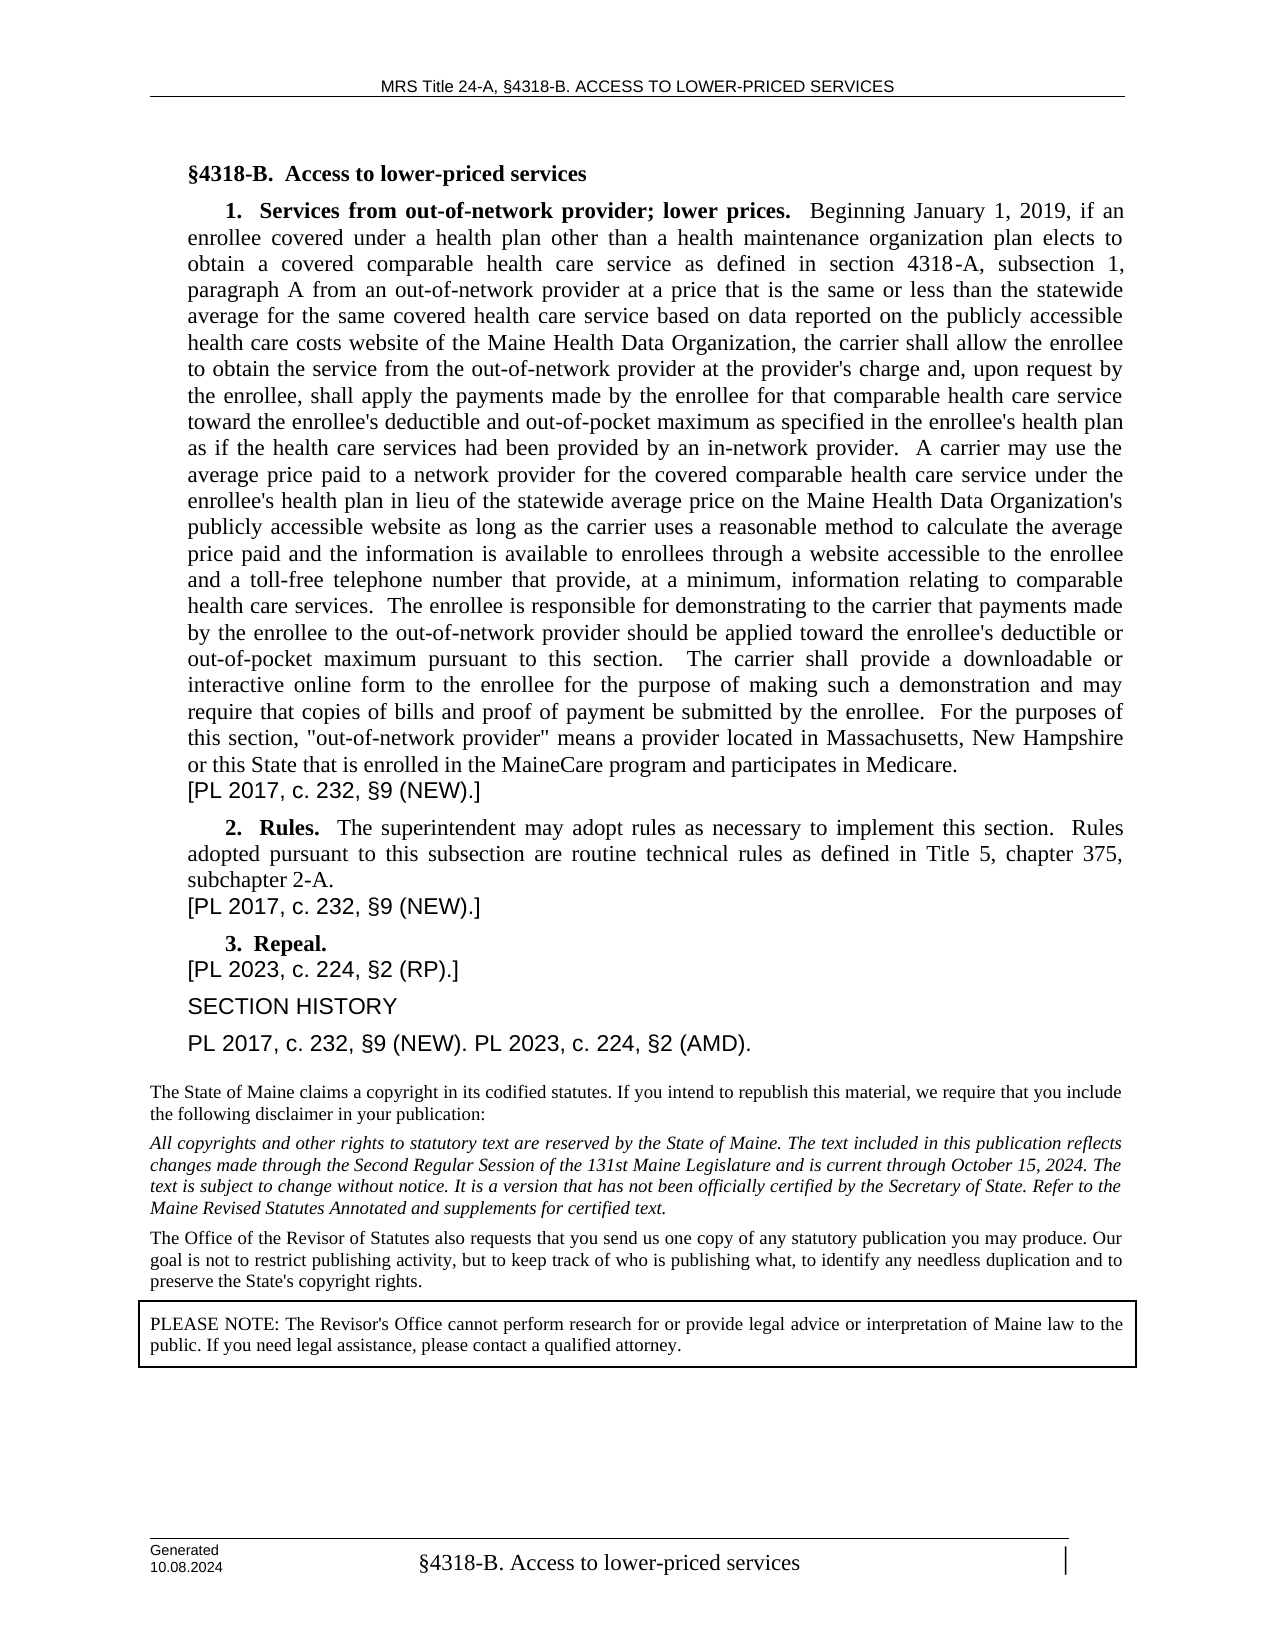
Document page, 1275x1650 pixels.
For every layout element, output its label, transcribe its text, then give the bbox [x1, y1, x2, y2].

text [PL 2023, c. 224, §2 (RP).] [187, 956, 1125, 982]
text §4318-B. Access to lower-priced services [187, 160, 1125, 187]
text 1. Services from out-of-network provider; lower prices. Beginning January 1, 2019, if an enrollee covered under a health plan other than a health maintenance organization plan elects to obtain a covered comparable health care service as defined in section 4318‑A, subsection 1, paragraph A from an out-of-network provider at a price that is the same or less than the statewide average for the same covered health care service based on data reported on the publicly accessible health care costs website of the Maine Health Data Organization, the carrier shall allow the enrollee to obtain the service from the out-of-network provider at the provider's charge and, upon request by the enrollee, shall apply the payments made by the enrollee for that comparable health care service toward the enrollee's deductible and out-of-pocket maximum as specified in the enrollee's health plan as if the health care services had been provided by an in-network provider. A carrier may use the average price paid to a network provider for the covered comparable health care service under the enrollee's health plan in lieu of the statewide average price on the Maine Health Data Organization's publicly accessible website as long as the carrier uses a reasonable method to calculate the average price paid and the information is available to enrollees through a website accessible to the enrollee and a toll-free telephone number that provide, at a minimum, information relating to comparable health care services. The enrollee is responsible for demonstrating to the carrier that payments made by the enrollee to the out-of-network provider should be applied toward the enrollee's deductible or out-of-pocket maximum pursuant to this section. The carrier shall provide a downloadable or interactive online form to the enrollee for the purpose of making such a demonstration and may require that copies of bills and proof of payment be submitted by the enrollee. For the purposes of this section, "out-of-network provider" means a provider located in Massachusetts, New Hampshire or this State that is enrolled in the MaineCare program and participates in Medicare. [187, 197, 1125, 777]
text All copyrights and other rights to statutory text are reserved by the State of Maine. The text included in this publication reflects changes made through the Second Regular Session of the 131st Maine Legislature and is current through October 15, 2024 . The text is subject to change without notice. It is a version that has not been officially certified by the Secretary of State. Refer to the Maine Revised Statutes Annotated and supplements for certified text. [150, 1132, 1125, 1218]
text SECTION HISTORY [187, 993, 1125, 1019]
text The State of Maine claims a copyright in its codified statutes. If you intend to republish this material, we require that you include the following disclaimer in your publication: [150, 1081, 1125, 1124]
text 2. Rules. The superintendent may adopt rules as necessary to implement this section. Rules adopted pursuant to this subsection are routine technical rules as defined in Title 5, chapter 375, subchapter 2‑A. [187, 814, 1125, 893]
text 3. Repeal. [187, 929, 1125, 956]
text PLEASE NOTE: The Revisor's Office cannot perform research for or provide legal advice or interpretation of Maine law to the public. If you need legal assistance, please contact a qualified attorney. [140, 1302, 1135, 1366]
text PL 2017, c. 232, §9 (NEW). PL 2023, c. 224, §2 (AMD). [187, 1029, 1125, 1056]
text [PL 2017, c. 232, §9 (NEW).] [187, 777, 1125, 803]
text [PL 2017, c. 232, §9 (NEW).] [187, 893, 1125, 919]
text The Office of the Revisor of Statutes also requests that you send us one copy of any statutory publication you may produce. Our goal is not to restrict publishing activity, but to keep track of who is publishing what, to identify any needless duplication and to preserve the State's copyright rights. [150, 1227, 1125, 1292]
